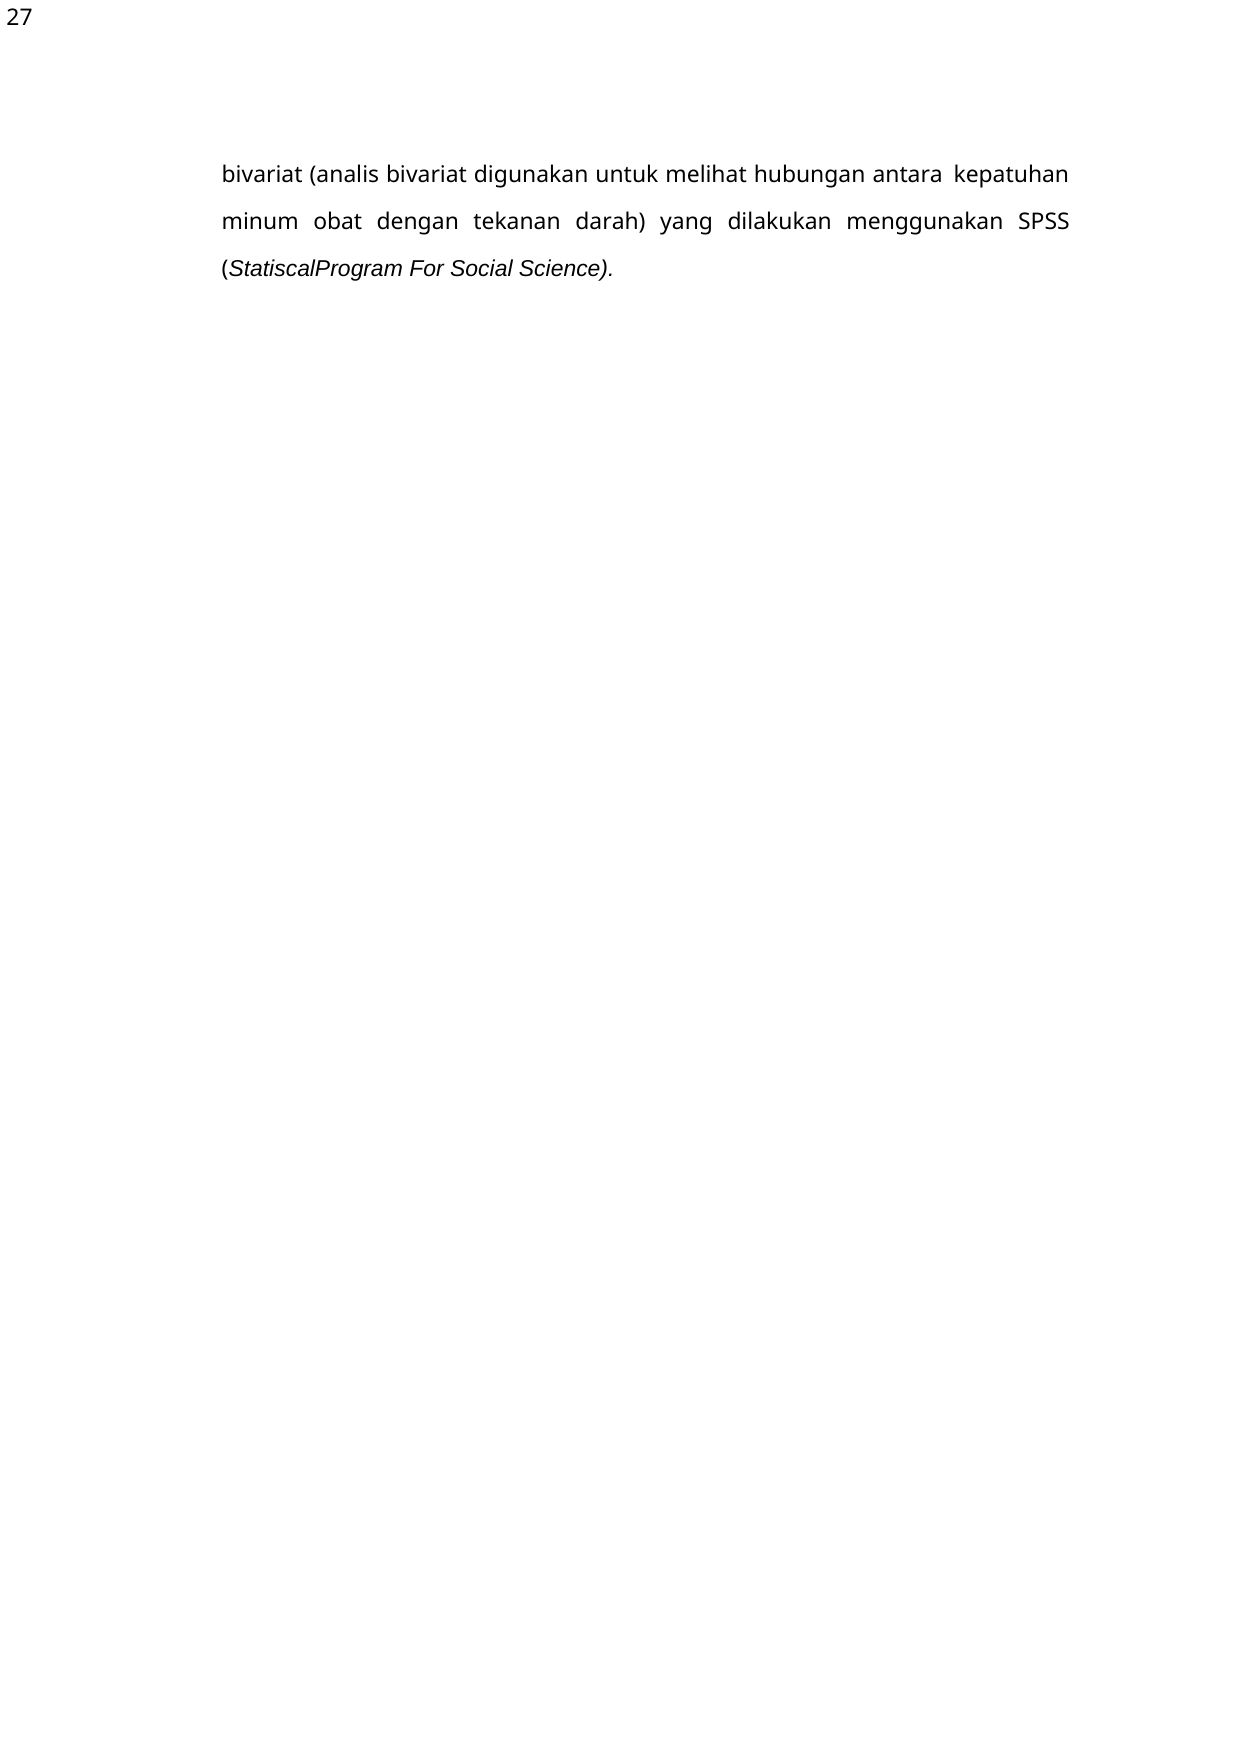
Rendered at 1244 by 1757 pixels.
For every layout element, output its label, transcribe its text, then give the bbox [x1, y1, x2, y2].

text bivariat (analis bivariat digunakan untuk melihat hubungan antara kepatuhan minum obat dengan tekanan darah) yang dilakukan menggunakan SPSS (StatiscalProgram For Social Science). [221, 158, 1069, 283]
